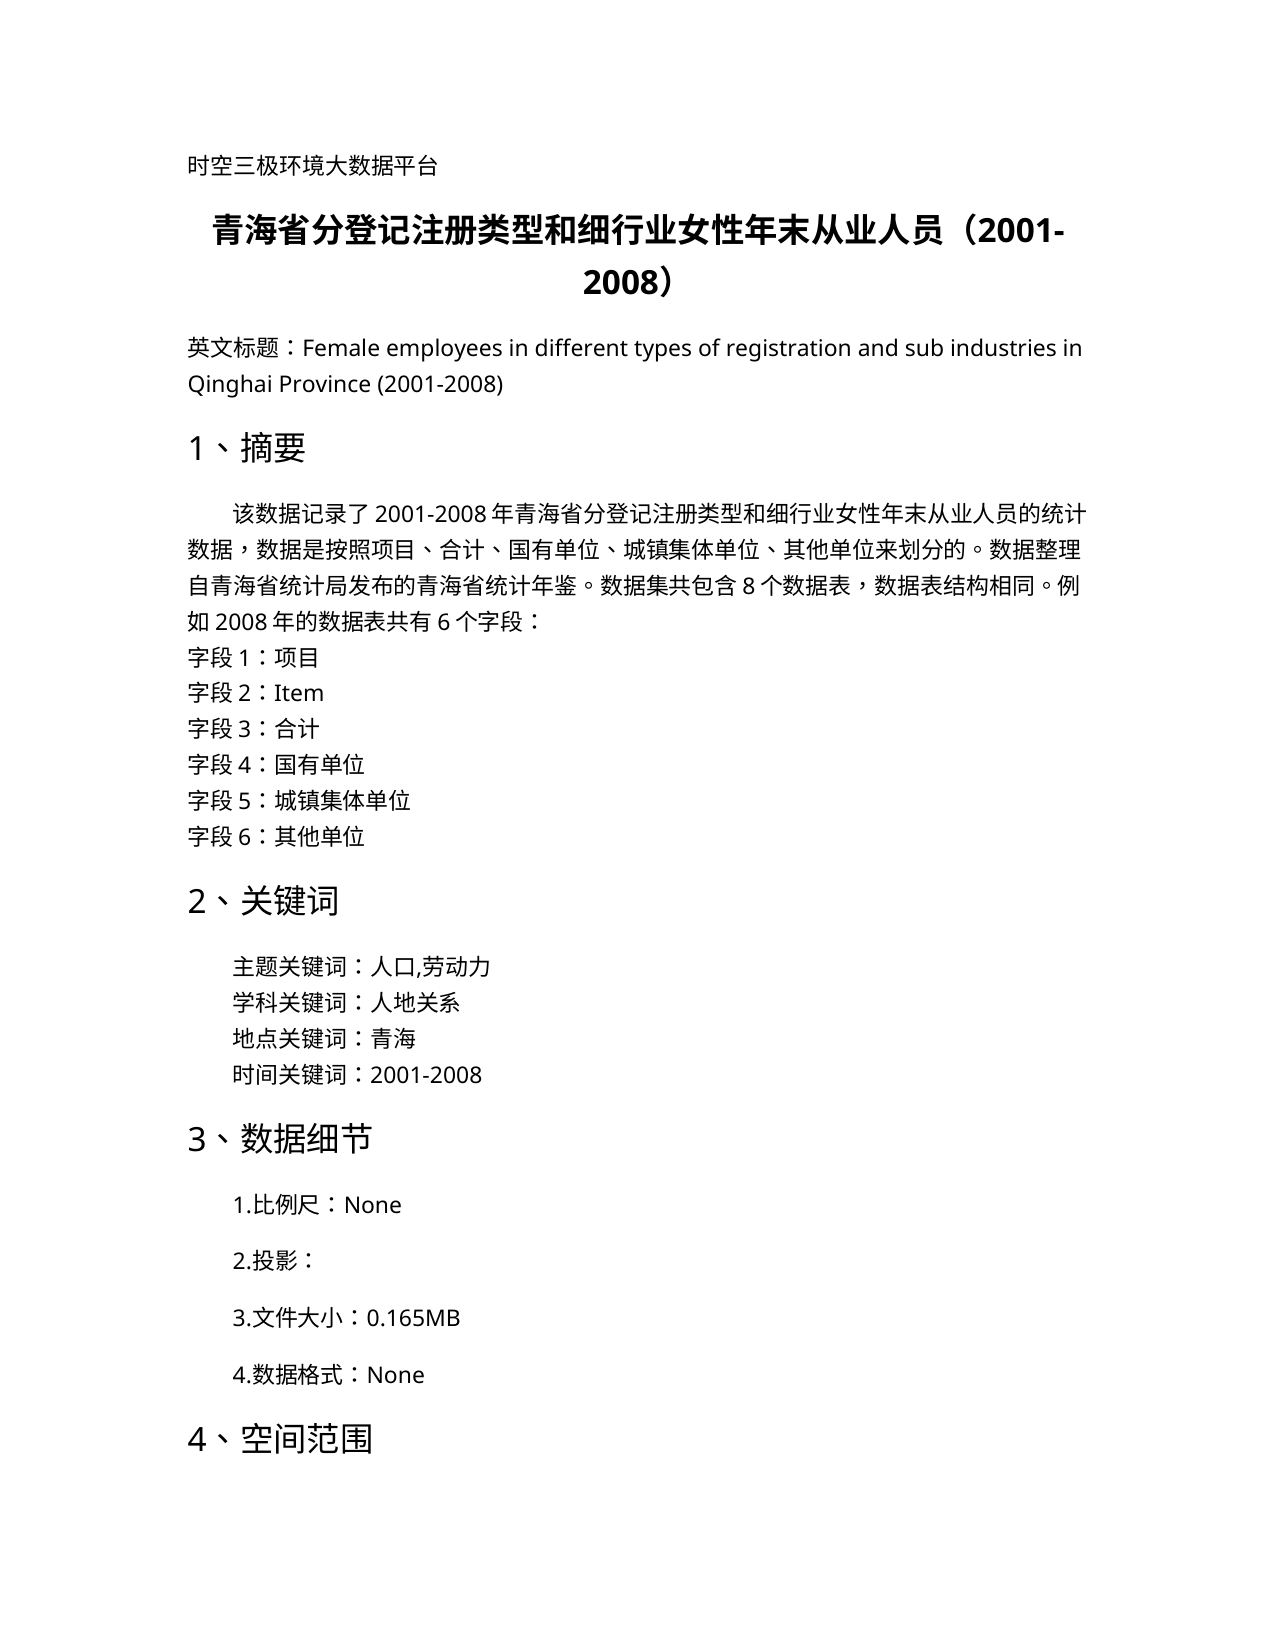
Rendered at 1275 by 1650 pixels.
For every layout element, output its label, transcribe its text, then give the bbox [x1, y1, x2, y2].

text 青海省分登记注册类型和细行业女性年末从业人员（2001-2008） [187, 207, 1087, 304]
text 1、摘要 [187, 425, 1087, 470]
text 时空三极环境大数据平台 [187, 150, 1087, 181]
text 2、关键词 [187, 878, 1087, 923]
text 主题关键词：人口,劳动力 学科关键词：人地关系 地点关键词：青海 时间关键词：2001-2008 [232, 951, 1087, 1090]
text 2.投影： [232, 1245, 1087, 1277]
text 4.数据格式：None [232, 1359, 1087, 1390]
text 英文标题：Female employees in different types of registration and sub industries in Qinghai Province (2001-2008) [187, 332, 1087, 399]
text 3、数据细节 [187, 1116, 1087, 1161]
text 1.比例尺：None [232, 1188, 1087, 1220]
text 4、空间范围 [187, 1416, 1087, 1461]
text 该数据记录了2001-2008年青海省分登记注册类型和细行业女性年末从业人员的统计数据，数据是按照项目、合计、国有单位、城镇集体单位、其他单位来划分的。数据整理自青海省统计局发布的青海省统计年鉴。数据集共包含8个数据表，数据表结构相同。例如2008年的数据表共有6个字段： 字段1：项目 字段2：Item 字段3：合计 字段4：国有单位 字段5：城镇集体单位 字段6：其他单位 [187, 498, 1087, 852]
text 3.文件大小：0.165MB [232, 1302, 1087, 1333]
